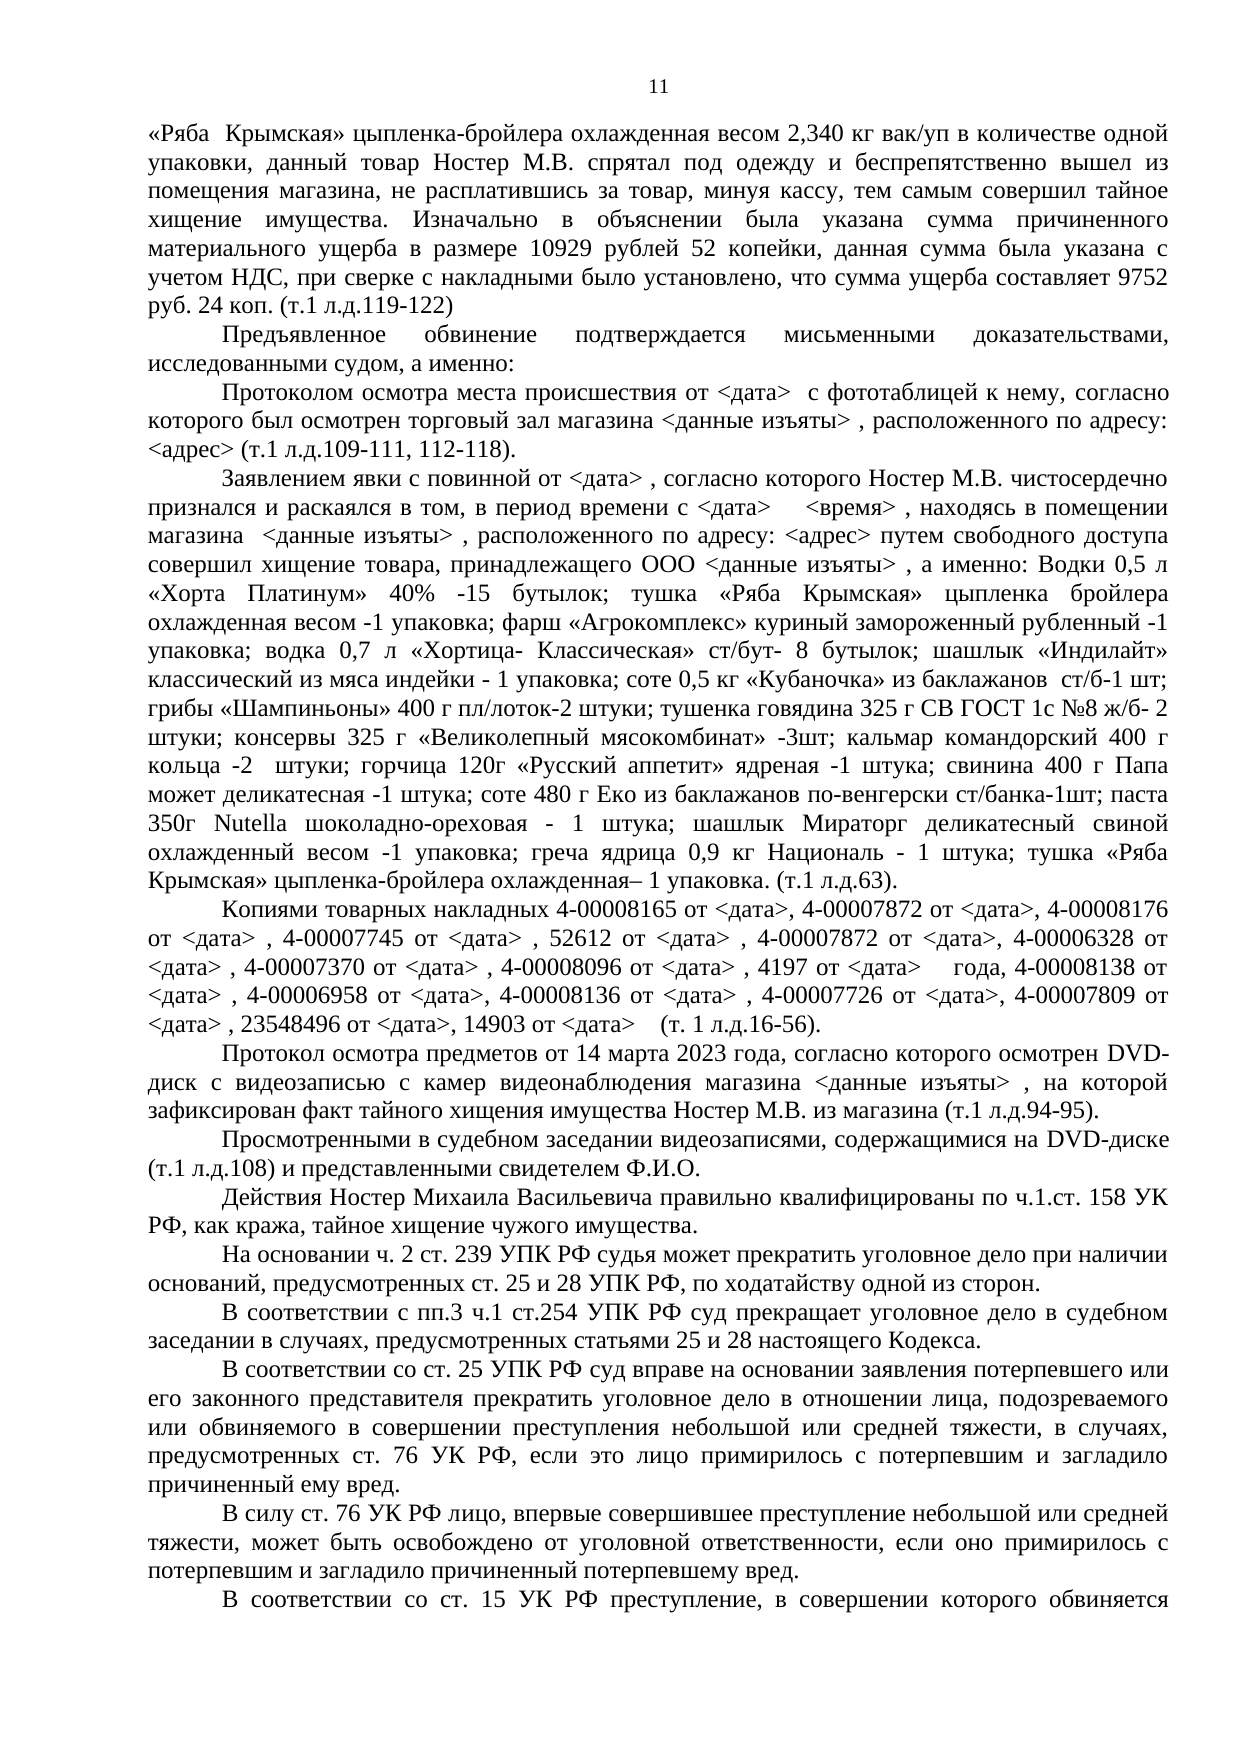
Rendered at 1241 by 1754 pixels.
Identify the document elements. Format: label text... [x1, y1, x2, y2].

text Действия Ностер Михаила Васильевича правильно квалифицированы по ч.1.ст. 158 УК РФ, как кража, тайное хищение чужого имущества. [148, 1182, 1169, 1239]
text На основании ч. 2 ст. 239 УПК РФ судья может прекратить уголовное дело при наличии оснований, предусмотренных ст. 25 и 28 УПК РФ, по ходатайству одной из сторон. [148, 1239, 1169, 1297]
text Протоколом осмотра места происшествия от <дата> с фототаблицей к нему, согласно которого был осмотрен торговый зал магазина <данные изъяты> , расположенного по адресу: <адрес> (т.1 л.д.109-111, 112-118). [148, 377, 1169, 463]
text Просмотренными в судебном заседании видеозаписями, содержащимися на DVD-диске (т.1 л.д.108) и представленными свидетелем Ф.И.О. [148, 1124, 1169, 1182]
text Предъявленное обвинение подтверждается мисьменными доказательствами, исследованными судом, а именно: [148, 319, 1169, 377]
text Копиями товарных накладных 4-00008165 от <дата>, 4-00007872 от <дата>, 4-00008176 от <дата> , 4-00007745 от <дата> , 52612 от <дата> , 4-00007872 от <дата>, 4-00006328 от <дата> , 4-00007370 от <дата> , 4-00008096 от <дата> , 4197 от <дата> года, 4-00008138 от <дата> , 4-00006958 от <дата>, 4-00008136 от <дата> , 4-00007726 от <дата>, 4-00007809 от <дата> , 23548496 от <дата>, 14903 от <дата> (т. 1 л.д.16-56). [148, 894, 1169, 1038]
text Заявлением явки с повинной от <дата> , согласно которого Ностер М.В. чистосердечно признался и раскаялся в том, в период времени с <дата> <время> , находясь в помещении магазина <данные изъяты> , расположенного по адресу: <адрес> путем свободного доступа совершил хищение товара, принадлежащего ООО <данные изъяты> , а именно: Водки 0,5 л «Хорта Платинум» 40% -15 бутылок; тушка «Ряба Крымская» цыпленка бройлера охлажденная весом -1 упаковка; фарш «Агрокомплекс» куриный замороженный рубленный -1 упаковка; водка 0,7 л «Хортица- Классическая» ст/бут- 8 бутылок; шашлык «Индилайт» классический из мяса индейки - 1 упаковка; соте 0,5 кг «Кубаночка» из баклажанов ст/б-1 шт; грибы «Шампиньоны» 400 г пл/лоток-2 штуки; тушенка говядина 325 г СВ ГОСТ 1с №8 ж/б- 2 штуки; консервы 325 г «Великолепный мясокомбинат» -3шт; кальмар командорский 400 г кольца -2 штуки; горчица 120г «Русский аппетит» ядреная -1 штука; свинина 400 г Папа может деликатесная -1 штука; соте 480 г Еко из баклажанов по-венгерски ст/банка-1шт; паста 350г Nutella шоколадно-ореховая - 1 штука; шашлык Мираторг деликатесный свиной охлажденный весом -1 упаковка; греча ядрица 0,9 кг Националь - 1 штука; тушка «Ряба Крымская» цыпленка-бройлера охлажденная– 1 упаковка. (т.1 л.д.63). [148, 463, 1169, 894]
text В силу ст. 76 УК РФ лицо, впервые совершившее преступление небольшой или средней тяжести, может быть освобождено от уголовной ответственности, если оно примирилось с потерпевшим и загладило причиненный потерпевшему вред. [148, 1498, 1169, 1584]
text В соответствии с пп.3 ч.1 ст.254 УПК РФ суд прекращает уголовное дело в судебном заседании в случаях, предусмотренных статьями 25 и 28 настоящего Кодекса. [148, 1297, 1169, 1354]
text В соответствии со ст. 15 УК РФ преступление, в совершении которого обвиняется Ностер М.В., относится к категории преступлений небольшой тяжести. [148, 1584, 1169, 1613]
text В соответствии со ст. 25 УПК РФ суд вправе на основании заявления потерпевшего или его законного представителя прекратить уголовное дело в отношении лица, подозреваемого или обвиняемого в совершении преступления небольшой или средней тяжести, в случаях, предусмотренных ст. 76 УК РФ, если это лицо примирилось с потерпевшим и загладило причиненный ему вред. [148, 1354, 1169, 1498]
text Протокол осмотра предметов от 14 марта 2023 года, согласно которого осмотрен DVD-диск с видеозаписью с камер видеонаблюдения магазина <данные изъяты> , на которой зафиксирован факт тайного хищения имущества Ностер М.В. из магазина (т.1 л.д.94-95). [148, 1038, 1169, 1124]
